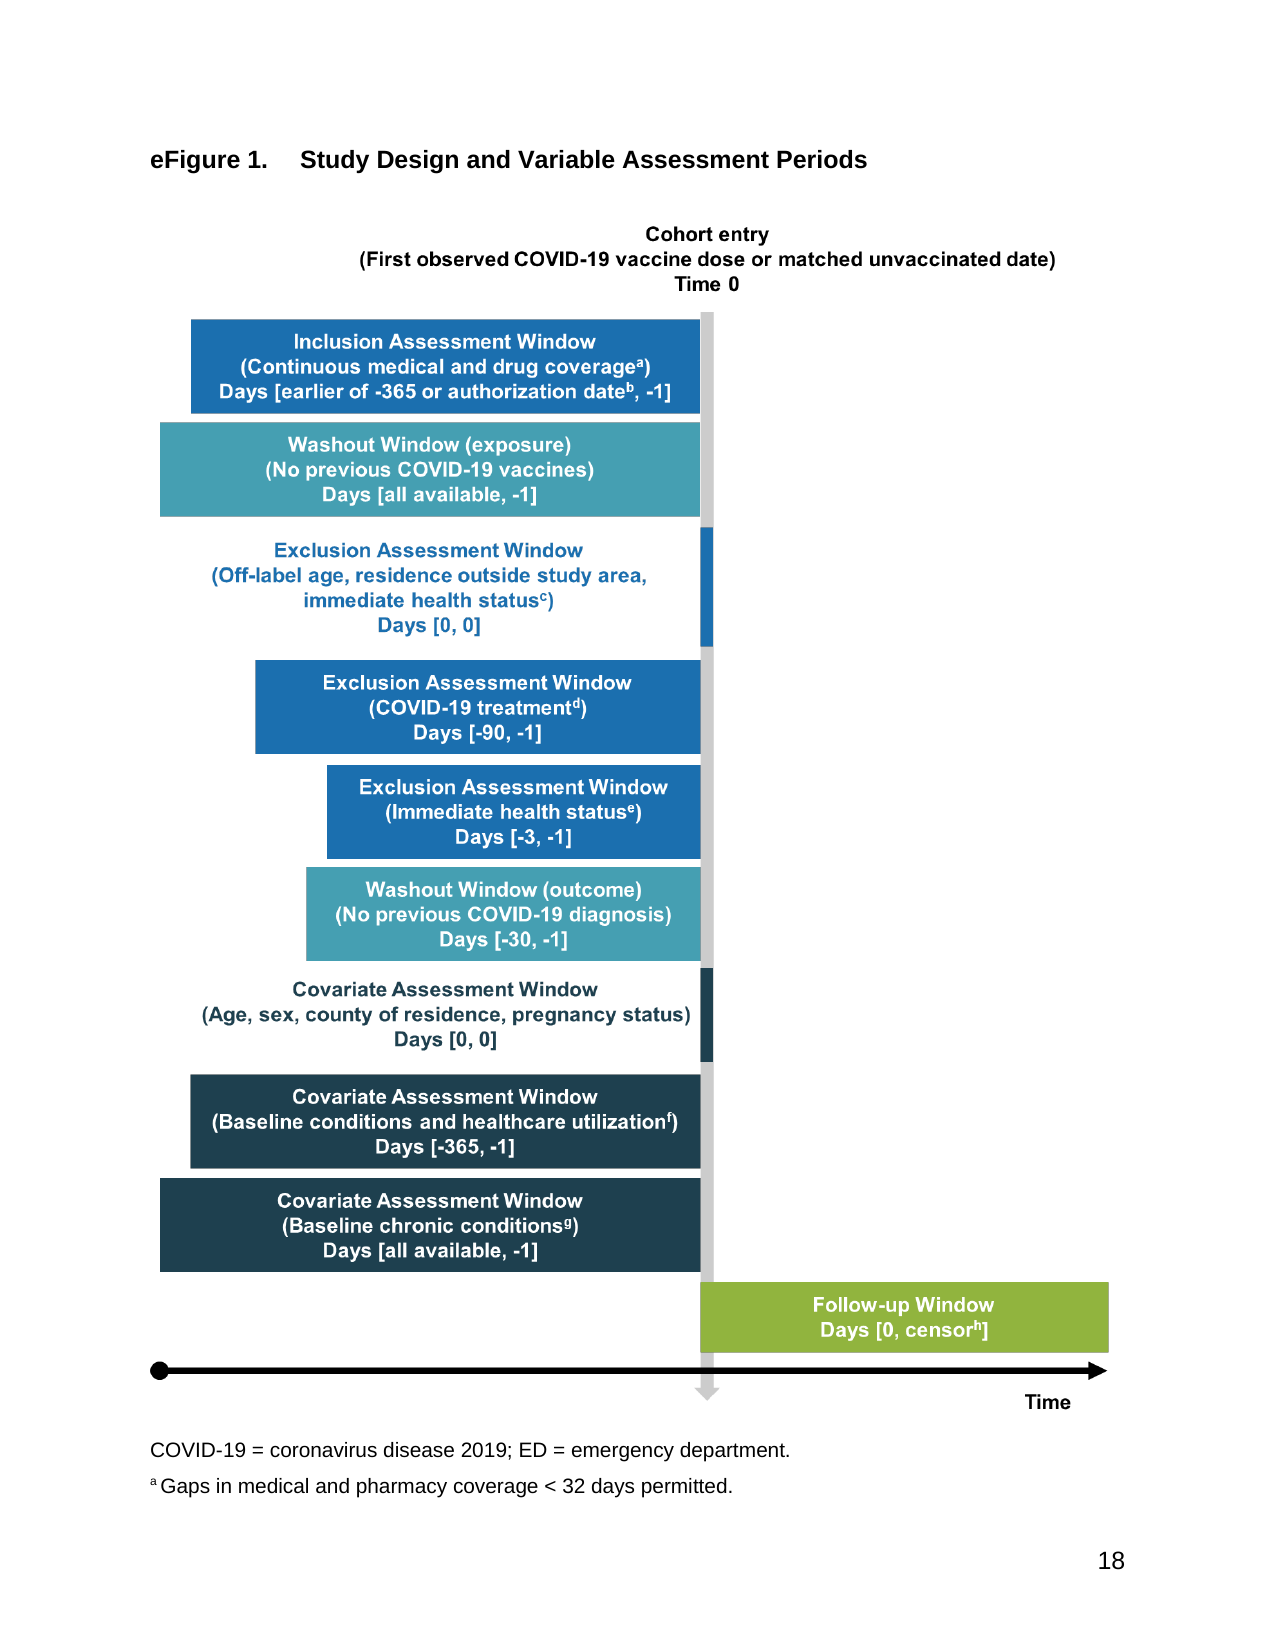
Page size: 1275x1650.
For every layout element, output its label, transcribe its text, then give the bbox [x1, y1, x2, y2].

text COVID-19 = coronavirus disease 2019; ED = emergency department. [150, 1438, 1125, 1462]
text a Gaps in medical and pharmacy coverage < 32 days permitted. [150, 1474, 1125, 1498]
picture [150, 215, 1125, 1426]
title eFigure 1. Study Design and Variable Assessment Periods [150, 145, 1125, 174]
